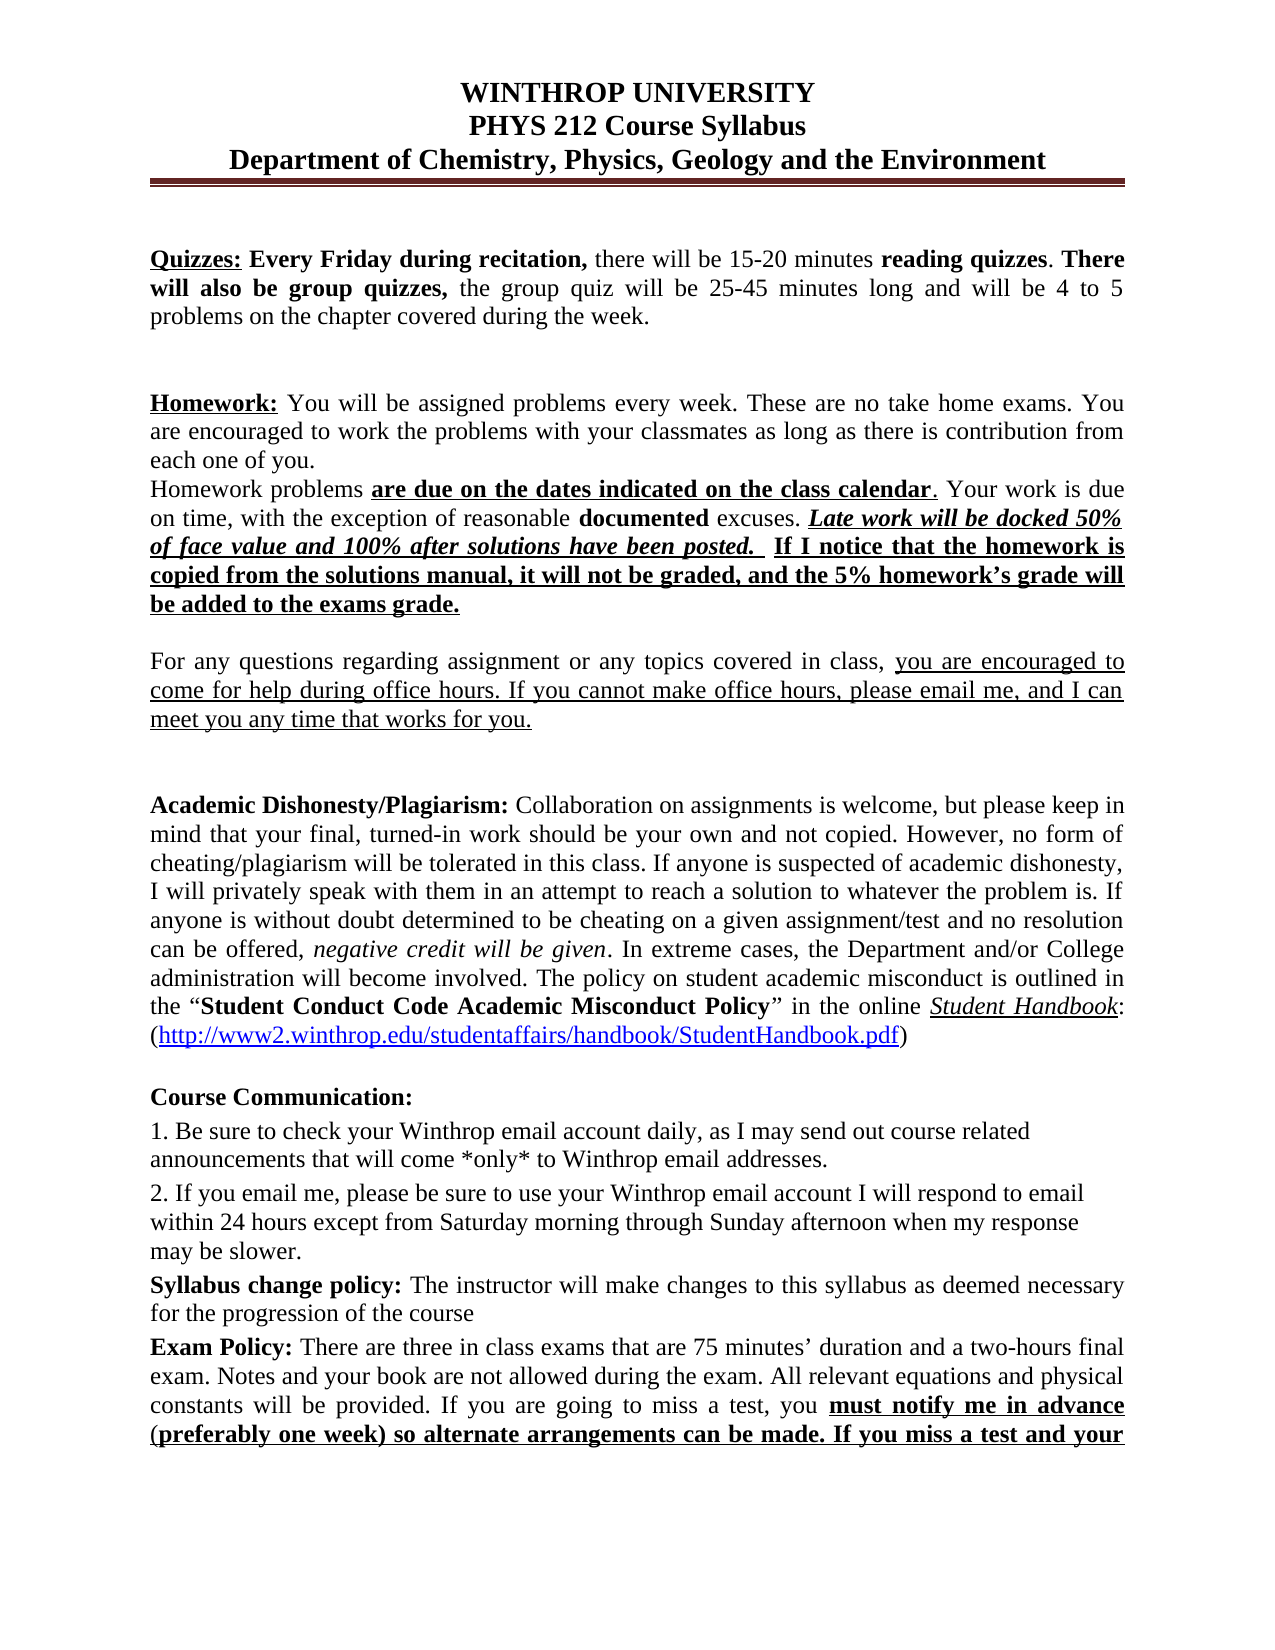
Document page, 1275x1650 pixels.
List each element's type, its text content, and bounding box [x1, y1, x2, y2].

text 1. Be sure to check your Winthrop email account daily, as I may send out course related announcements that will come *only* to Winthrop email addresses. [150, 1116, 1125, 1173]
text Academic Dishonesty/Plagiarism: Collaboration on assignments is welcome, but please keep in mind that your final, turned-in work should be your own and not copied. However, no form of cheating/plagiarism will be tolerated in this class. If anyone is suspected of academic dishonesty, I will privately speak with them in an attempt to reach a solution to whatever the problem is. If anyone is without doubt determined to be cheating on a given assignment/test and no resolution can be offered, negative credit will be given. In extreme cases, the Department and/or College administration will become involved. The policy on student academic misconduct is outlined in the “Student Conduct Code Academic Misconduct Policy” in the online Student Handbook: (http://www2.winthrop.edu/studentaffairs/handbook/StudentHandbook.pdf) [150, 790, 1125, 1049]
text Homework problems are due on the dates indicated on the class calendar. Your work is due on time, with the exception of reasonable documented excuses. Late work will be docked 50% of face value and 100% after solutions have been posted. If I notice that the homework is copied from the solutions manual, it will not be graded, and the 5% homework’s grade will be added to the exams grade. [150, 587, 1125, 618]
text Course Communication: [150, 1082, 1125, 1111]
text 2. If you email me, please be sure to use your Winthrop email account I will respond to email within 24 hours except from Saturday morning through Sunday afternoon when my response may be slower. [150, 1178, 1125, 1265]
text Homework problems are due on the dates indicated on the class calendar. Your work is due on time, with the exception of reasonable documented excuses. Late work will be docked 50% of face value and 100% after solutions have been posted. If I notice that the homework is copied from the solutions manual, it will not be graded, and the 5% homework’s grade will be added to the exams grade. [150, 474, 1125, 585]
text Syllabus change policy: The instructor will make changes to this syllabus as deemed necessary for the progression of the course [150, 1270, 1125, 1327]
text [150, 1332, 1125, 1444]
text For any questions regarding assignment or any topics covered in class, you are encouraged to come for help during office hours. If you cannot make office hours, please email me, and I can meet you any time that works for you. [150, 646, 1125, 733]
text Quizzes: Every Friday during recitation, there will be 15-20 minutes reading quizzes. There will also be group quizzes, the group quiz will be 25-45 minutes long and will be 4 to 5 problems on the chapter covered during the week. [150, 244, 1125, 330]
text Homework: You will be assigned problems every week. These are no take home exams. You are encouraged to work the problems with your classmates as long as there is contribution from each one of you. [150, 388, 1125, 474]
